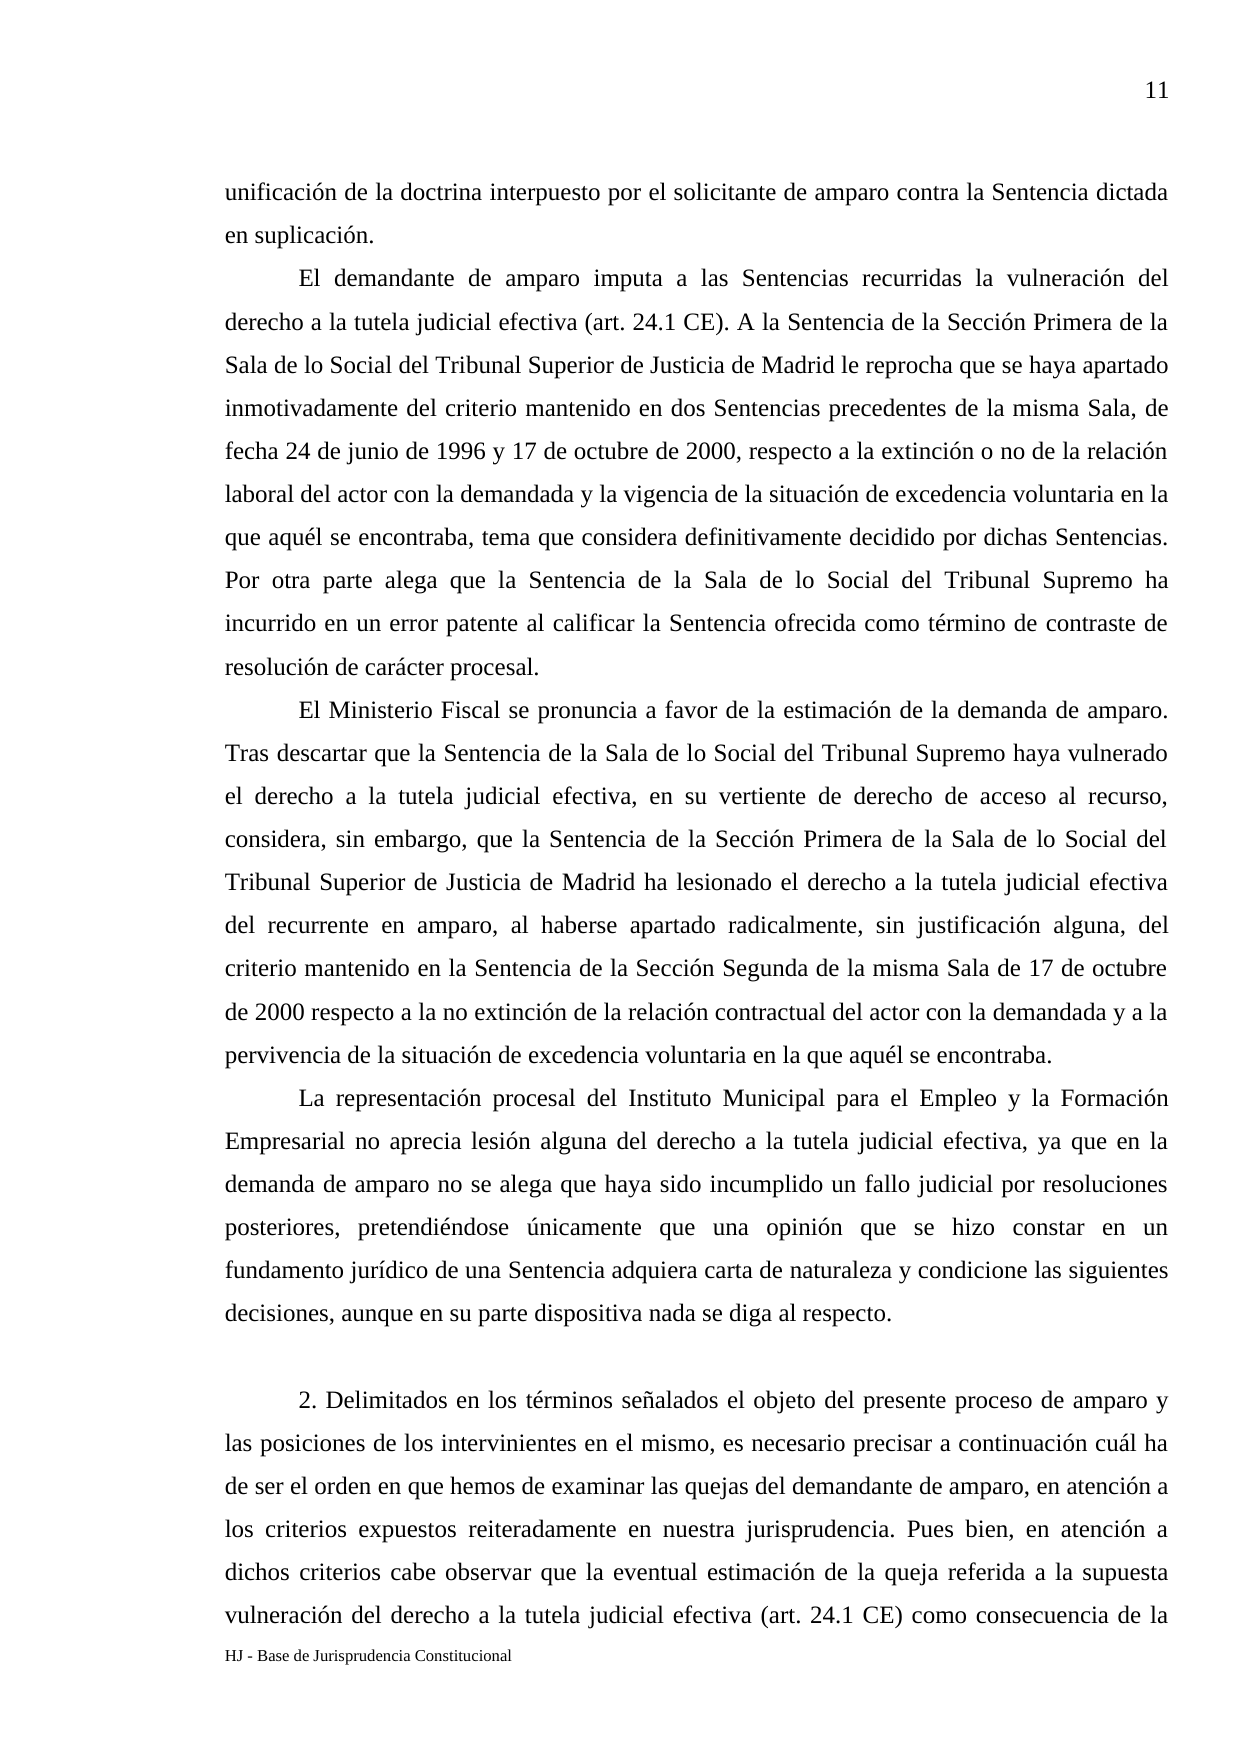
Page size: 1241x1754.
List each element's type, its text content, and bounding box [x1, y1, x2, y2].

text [224, 1385, 1169, 1629]
text El Ministerio Fiscal se pronuncia a favor de la estimación de la demanda de amparo. Tras descartar que la Sentencia de la Sala de lo Social del Tribunal Supremo haya vulnerado el derecho a la tutela judicial efectiva, en su vertiente de derecho de acceso al recurso, considera, sin embargo, que la Sentencia de la Sección Primera de la Sala de lo Social del Tribunal Superior de Justicia de Madrid ha lesionado el derecho a la tutela judicial efectiva del recurrente en amparo, al haberse apartado radicalmente, sin justificación alguna, del criterio mantenido en la Sentencia de la Sección Segunda de la misma Sala de 17 de octubre de 2000 respecto a la no extinción de la relación contractual del actor con la demandada y a la pervivencia de la situación de excedencia voluntaria en la que aquél se encontraba. [224, 695, 1169, 1068]
text El demandante de amparo imputa a las Sentencias recurridas la vulneración del derecho a la tutela judicial efectiva (art. 24.1 CE). A la Sentencia de la Sección Primera de la Sala de lo Social del Tribunal Superior de Justicia de Madrid le reprocha que se haya apartado inmotivadamente del criterio mantenido en dos Sentencias precedentes de la misma Sala, de fecha 24 de junio de 1996 y 17 de octubre de 2000, respecto a la extinción o no de la relación laboral del actor con la demandada y la vigencia de la situación de excedencia voluntaria en la que aquél se encontraba, tema que considera definitivamente decidido por dichas Sentencias. Por otra parte alega que la Sentencia de la Sala de lo Social del Tribunal Supremo ha incurrido en un error patente al calificar la Sentencia ofrecida como término de contraste de resolución de carácter procesal. [224, 263, 1169, 680]
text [224, 177, 1169, 249]
text La representación procesal del Instituto Municipal para el Empleo y la Formación Empresarial no aprecia lesión alguna del derecho a la tutela judicial efectiva, ya que en la demanda de amparo no se alega que haya sido incumplido un fallo judicial por resoluciones posteriores, pretendiéndose únicamente que una opinión que se hizo constar en un fundamento jurídico de una Sentencia adquiera carta de naturaleza y condicione las siguientes decisiones, aunque en su parte dispositiva nada se diga al respecto. [224, 1083, 1169, 1327]
